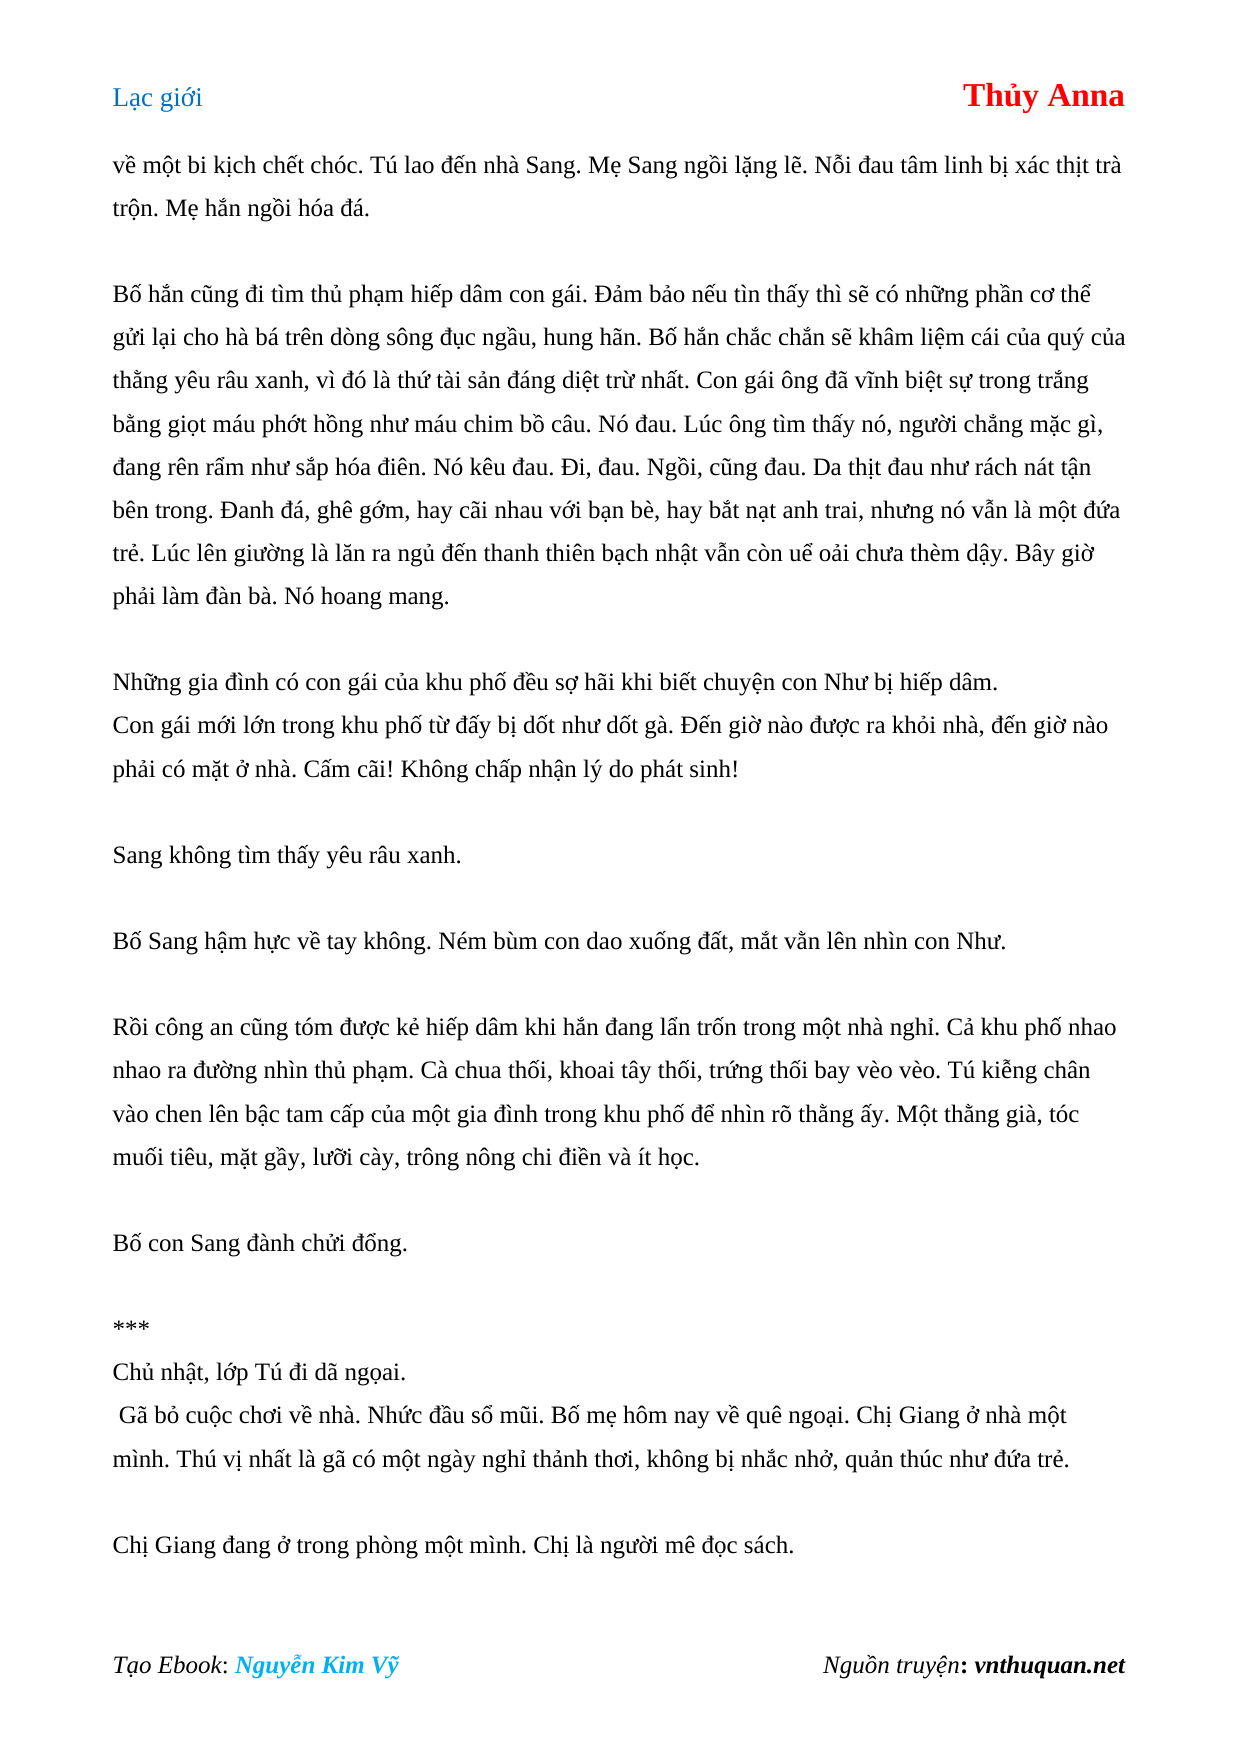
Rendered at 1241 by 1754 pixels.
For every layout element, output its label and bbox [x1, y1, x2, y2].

text [112, 150, 1128, 1602]
